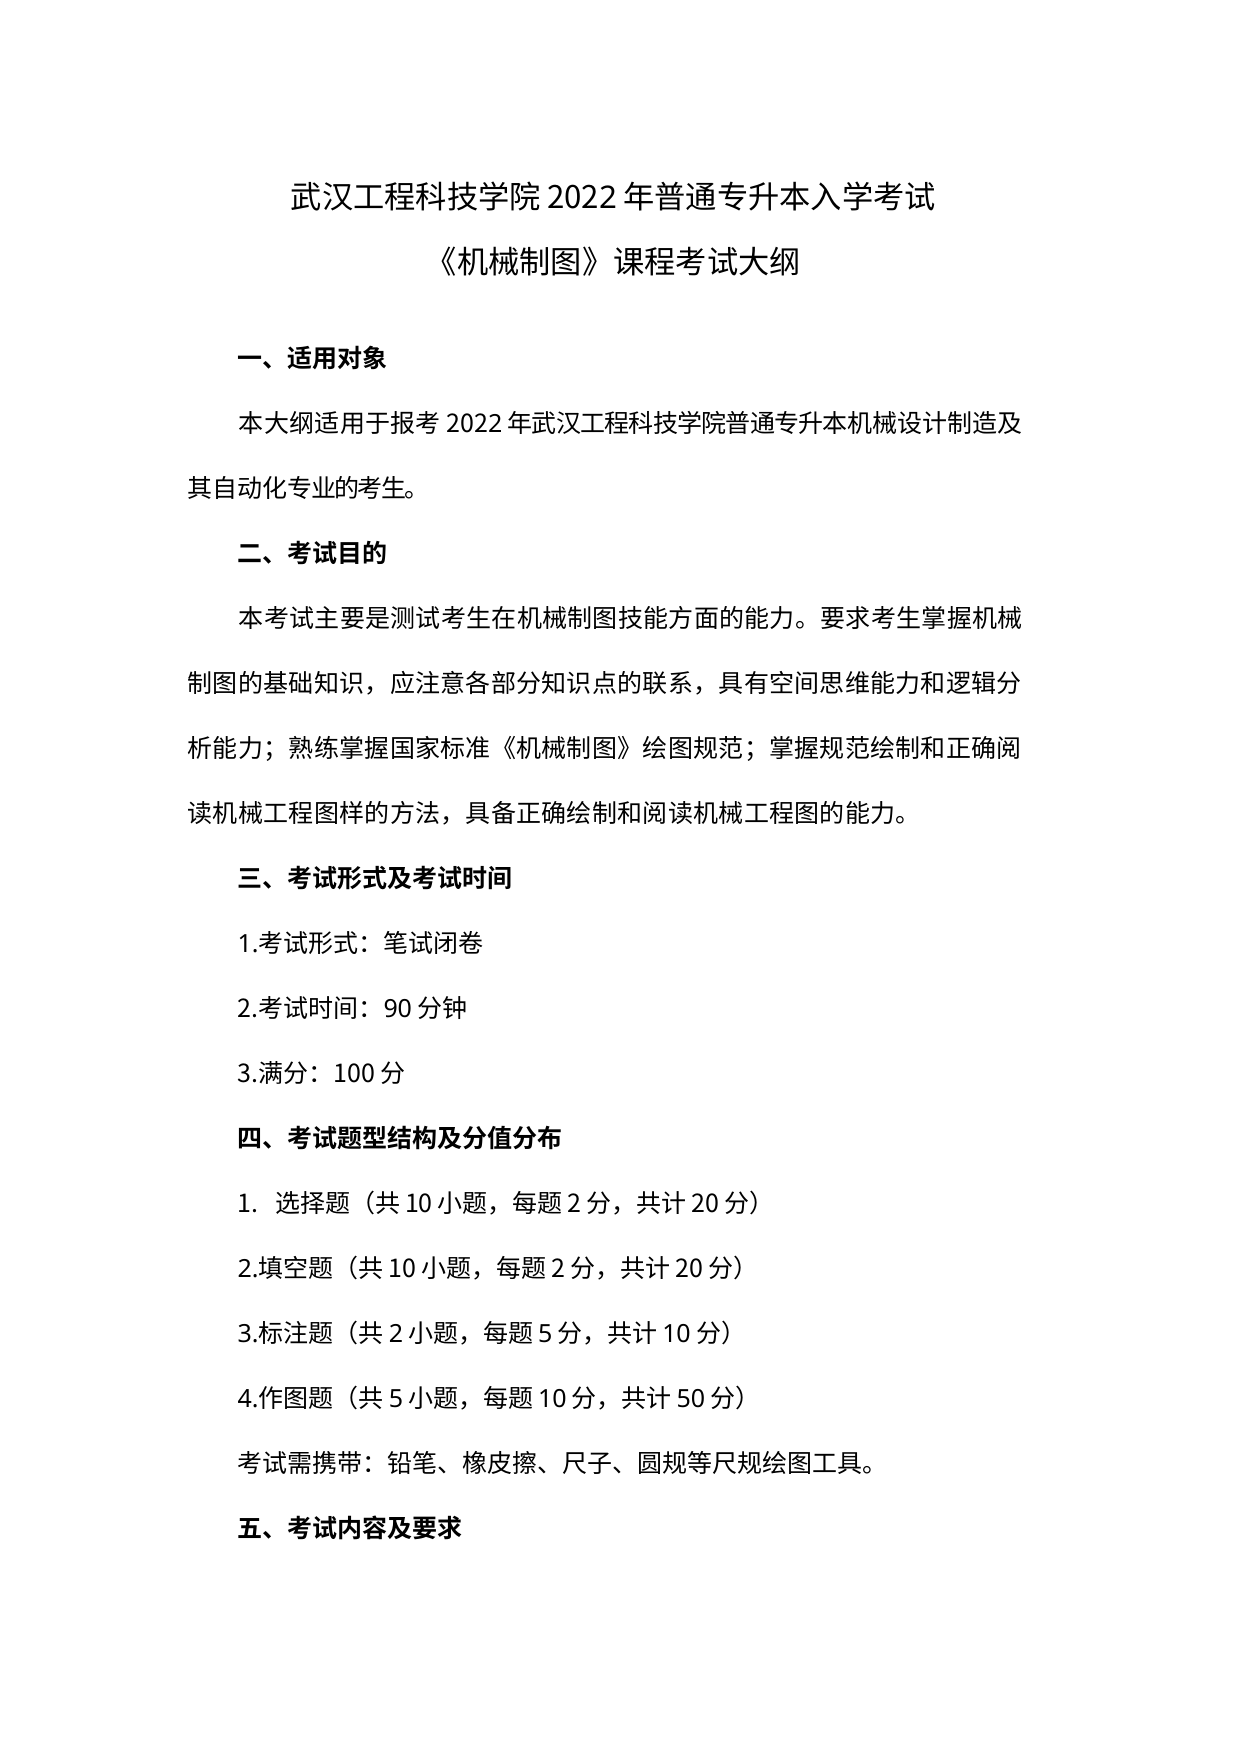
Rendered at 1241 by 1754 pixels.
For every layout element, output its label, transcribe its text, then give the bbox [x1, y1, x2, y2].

text 三、考试形式及考试时间 [187, 844, 1053, 909]
text 1.考试形式：笔试闭卷 [187, 909, 1053, 974]
list 选择题（共10小题，每题2分，共计20分） 2.填空题（共10小题，每题2分，共计20分） 3.标注题（共2小题，每题5分，共计10分） [237, 1169, 1038, 1364]
subtitle 五、考试内容及要求 [187, 1494, 1053, 1559]
subtitle 《机械制图》课程考试大纲 [224, 227, 1002, 292]
list 4.作图题（共5小题，每题10分，共计50分） [187, 1364, 1038, 1429]
text 四、考试题型结构及分值分布 [187, 1104, 1038, 1169]
text 本考试主要是测试考生在机械制图技能方面的能力。要求考生掌握机械制图的基础知识，应注意各部分知识点的联系，具有空间思维能力和逻辑分析能力；熟练掌握国家标准《机械制图》绘图规范；掌握规范绘制和正确阅读机械工程图样的方法，具备正确绘制和阅读机械工程图的能力。 [187, 584, 1038, 844]
text 一、适用对象 [187, 324, 1038, 389]
text 3.满分：100 分 [187, 1039, 1053, 1104]
text 本大纲适用于报考2022年武汉工程科技学院普通专升本机械设计制造及其自动化专业的考生。 [187, 389, 1038, 519]
subtitle 武汉工程科技学院2022年普通专升本入学考试 [224, 162, 1002, 227]
text 考试需携带：铅笔、橡皮擦、尺子、圆规等尺规绘图工具。 [187, 1429, 1053, 1494]
text 2.考试时间：90分钟 [187, 974, 1053, 1039]
text 二、考试目的 [187, 519, 1038, 584]
